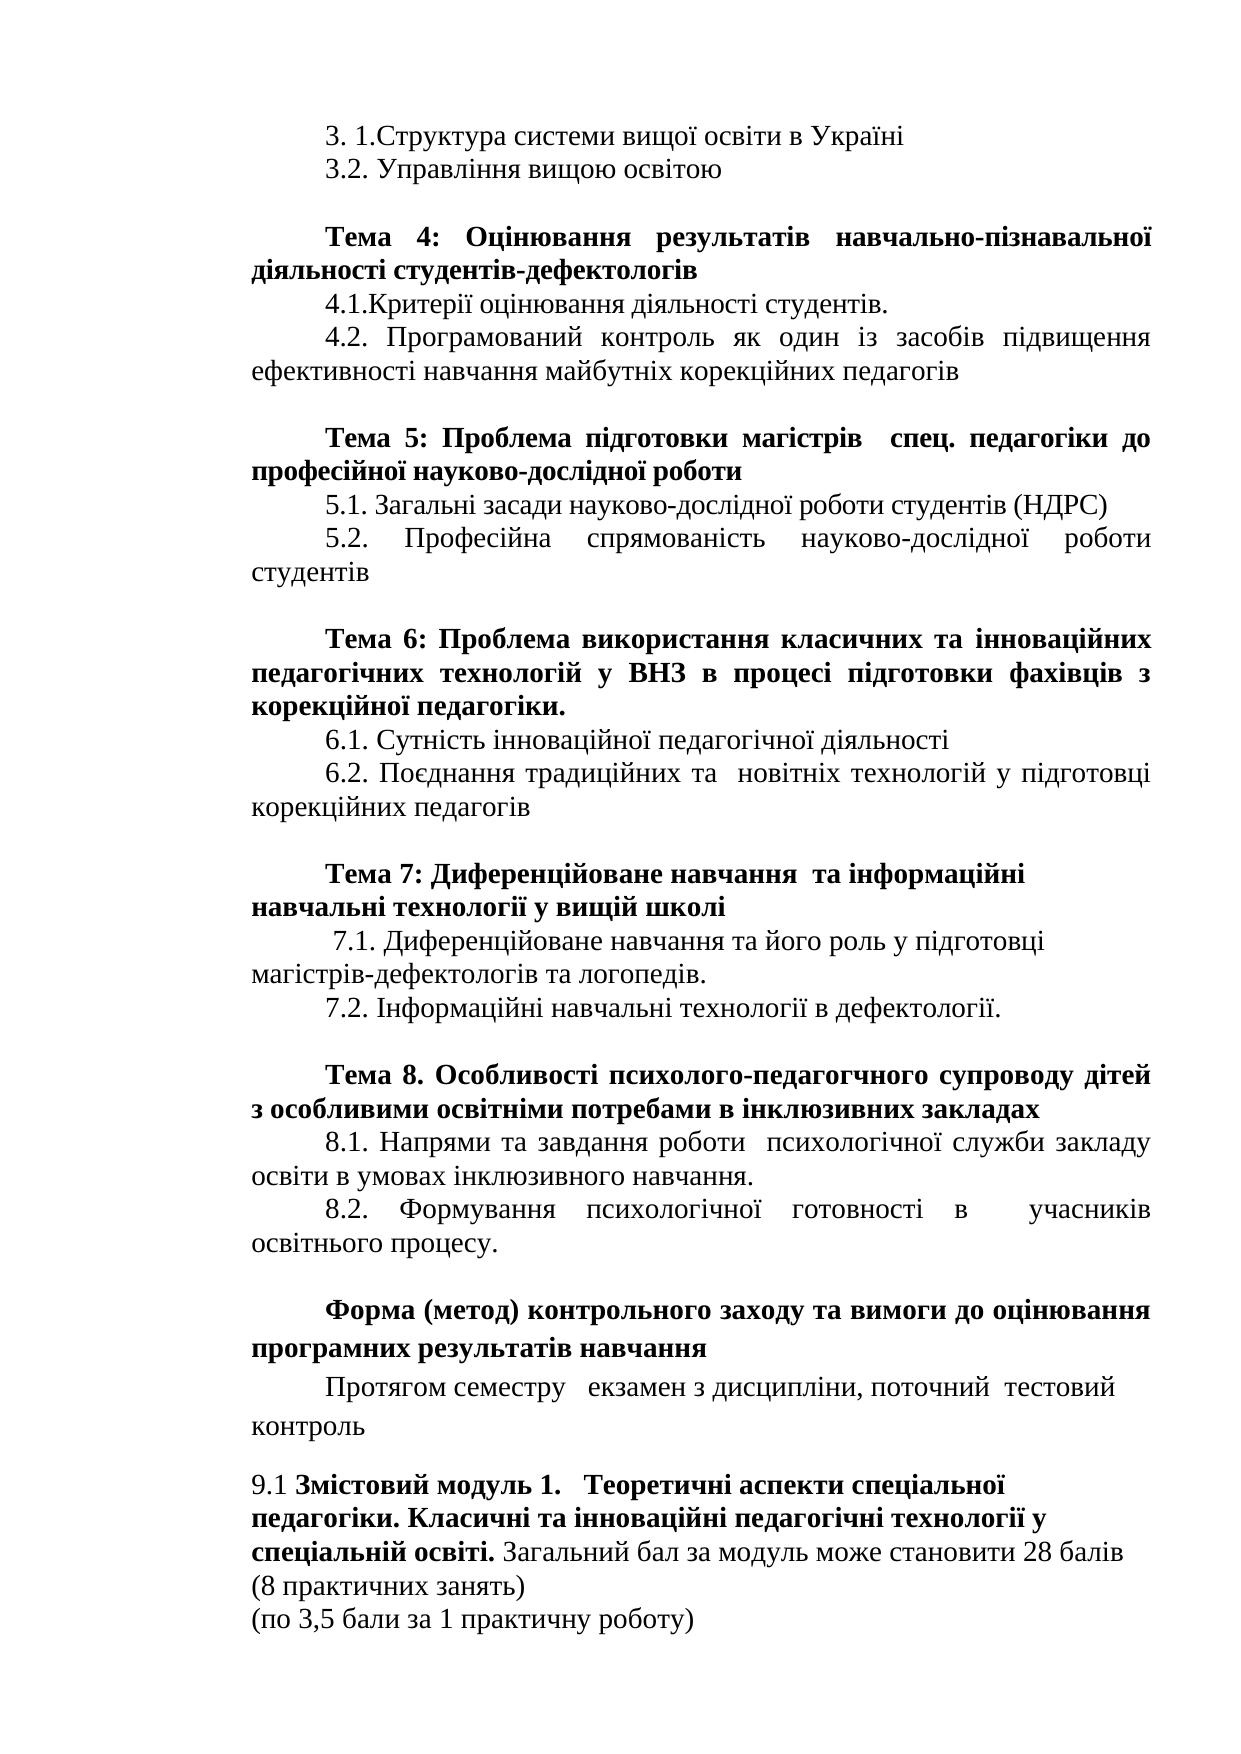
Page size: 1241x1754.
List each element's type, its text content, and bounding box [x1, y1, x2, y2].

text 3.2. Управління вищою освітою [251, 152, 1152, 185]
text 4.2. Програмований контроль як один із засобів підвищення ефективності навчання майбутніх корекційних педагогів [251, 319, 1152, 386]
text Тема 5: Проблема підготовки магістрів спец. педагогіки до професійної науково-дослідної роботи [251, 420, 1152, 487]
text 4.1.Критерії оцінювання діяльності студентів. [251, 286, 1152, 319]
text 6.2. Поєднання традиційних та новітніх технологій у підготовці корекційних педагогів [251, 755, 1152, 822]
text 6.1. Сутність інноваційної педагогічної діяльності [251, 722, 1152, 755]
text 8.1. Напрями та завдання роботи психологічної служби закладу освіти в умовах інклюзивного навчання. [251, 1124, 1152, 1191]
list Протягом семестру екзамен з дисципліни, поточний тестовий контроль [251, 1369, 1152, 1441]
text Тема 4: Оцінювання результатів навчально-пізнавальної діяльності студентів-дефектологів [251, 219, 1152, 286]
text Тема 7: Диференційоване навчання та інформаційні навчальні технології у вищій школі [251, 856, 1152, 923]
text 5.1. Загальні засади науково-дослідної роботи студентів (НДРС) [251, 487, 1152, 521]
text 8.2. Формування психологічної готовності в учасників освітнього процесу. [251, 1191, 1152, 1258]
text 9.1 Змістовий модуль 1. Теоретичні аспекти спеціальної педагогіки. Класичні та інноваційні педагогічні технології у спеціальній освіті. Загальний бал за модуль може становити 28 балів (8 практичних занять) [251, 1467, 1152, 1601]
text 7.1. Диференційоване навчання та його роль у підготовці магістрів-дефектологів та логопедів. [251, 923, 1152, 990]
list Форма (метод) контрольного заходу та вимоги до оцінювання програмних результатів навчання [251, 1292, 1152, 1364]
text Тема 8. Особливості психолого-педагогчного супроводу дітей з особливими освітніми потребами в інклюзивних закладах [251, 1057, 1152, 1124]
text 5.2. Професійна спрямованість науково-дослідної роботи студентів [251, 521, 1152, 588]
text 7.2. Інформаційні навчальні технології в дефектології. [251, 990, 1152, 1024]
text 3. 1.Структура системи вищої освіти в Україні [251, 118, 1152, 152]
text (по 3,5 бали за 1 практичну роботу) [251, 1601, 1152, 1635]
text Тема 6: Проблема використання класичних та інноваційних педагогічних технологій у ВНЗ в процесі підготовки фахівців з корекційної педагогіки. [251, 621, 1152, 722]
